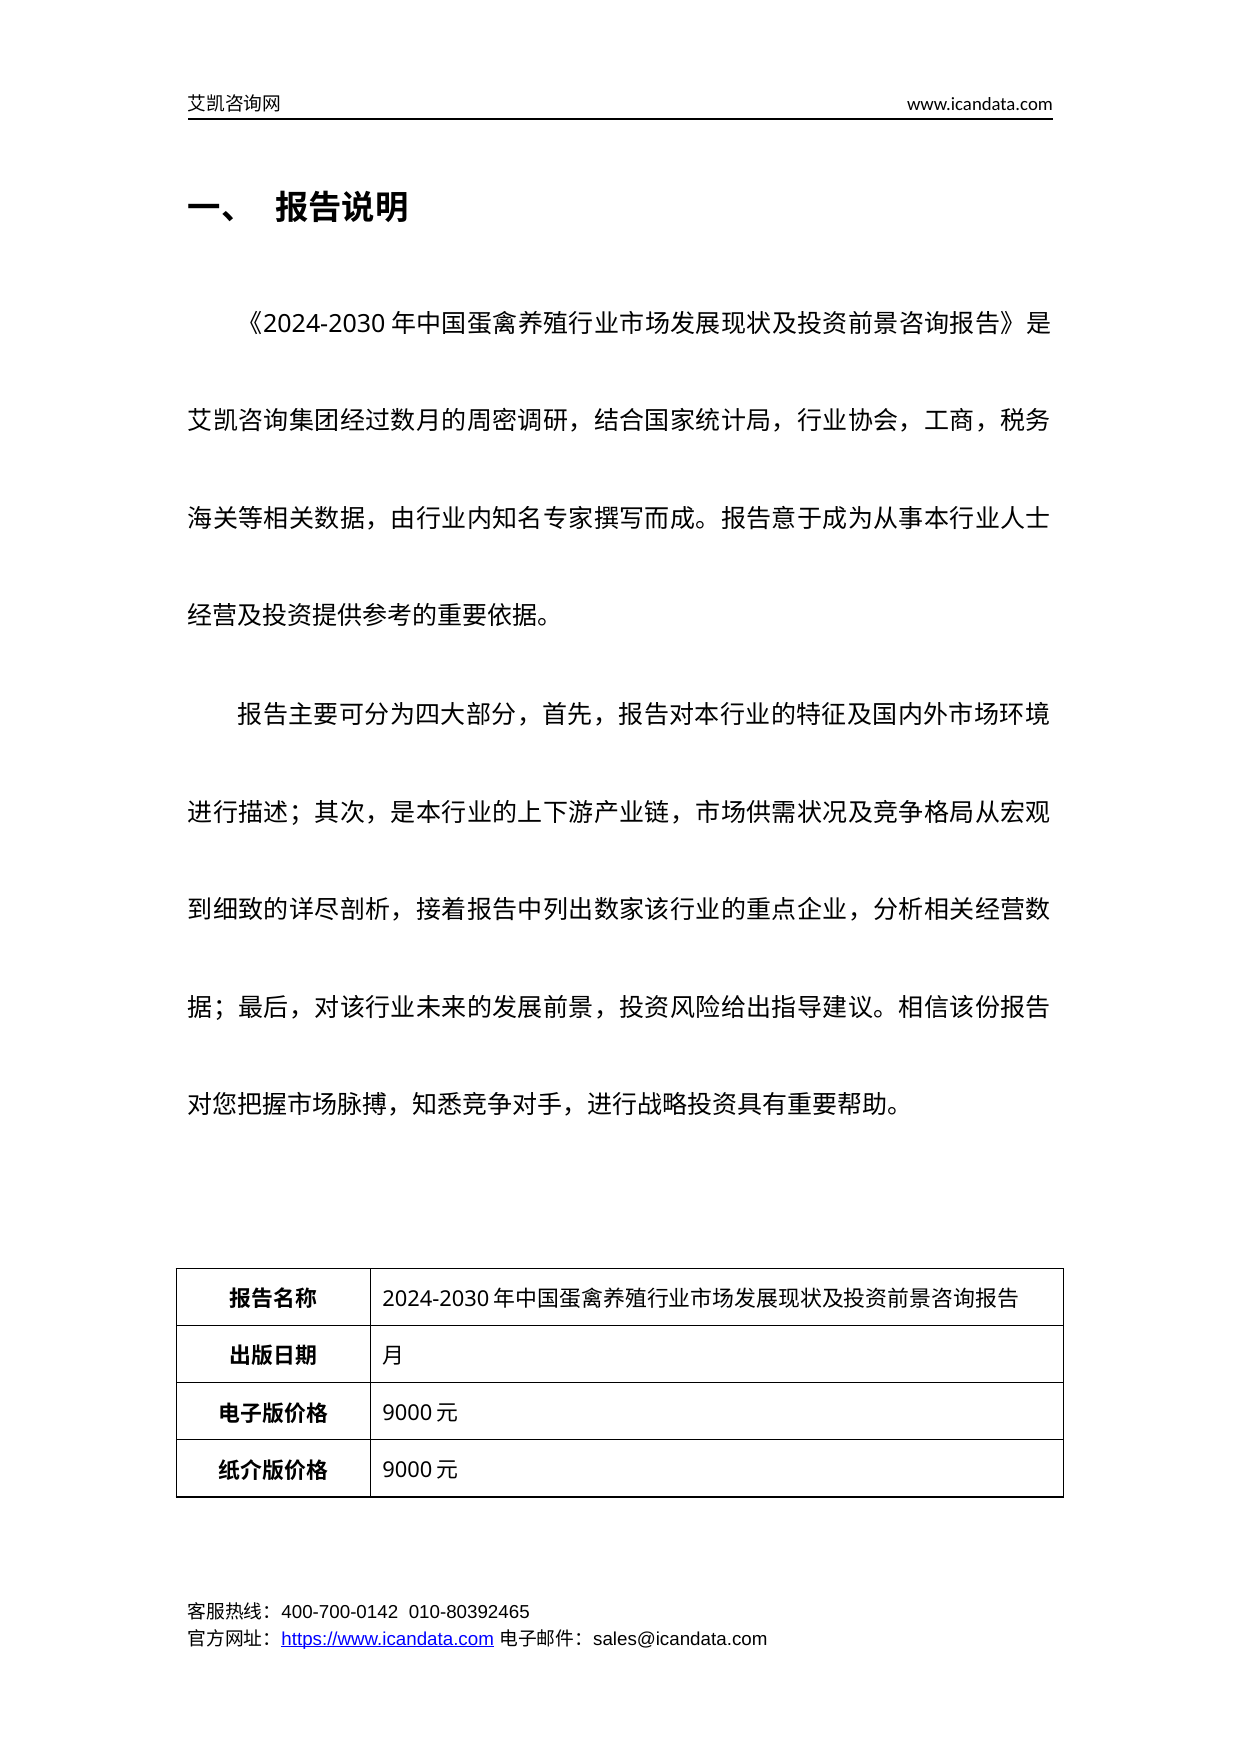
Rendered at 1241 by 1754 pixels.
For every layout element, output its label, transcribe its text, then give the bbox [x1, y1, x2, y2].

table_cell 9000元 [371, 1383, 1063, 1439]
table_cell 月 [371, 1326, 1063, 1382]
text 《2024-2030年中国蛋禽养殖行业市场发展现状及投资前景咨询报告》是艾凯咨询集团经过数月的周密调研，结合国家统计局，行业协会，工商，税务海关等相关数据，由行业内知名专家撰写而成。报告意于成为从事本行业人士经营及投资提供参考的重要依据。 [187, 289, 1053, 646]
table_cell 电子版价格 [177, 1383, 370, 1439]
table_header 报告名称 [177, 1269, 370, 1325]
text 报告主要可分为四大部分，首先，报告对本行业的特征及国内外市场环境进行描述；其次，是本行业的上下游产业链，市场供需状况及竞争格局从宏观到细致的详尽剖析，接着报告中列出数家该行业的重点企业，分析相关经营数据；最后，对该行业未来的发展前景，投资风险给出指导建议。相信该份报告对您把握市场脉搏，知悉竞争对手，进行战略投资具有重要帮助。 [187, 681, 1053, 1136]
table_cell 出版日期 [177, 1326, 370, 1382]
table_cell 9000元 [371, 1440, 1063, 1496]
subtitle 报告说明 [187, 172, 1053, 237]
table_cell 纸介版价格 [177, 1440, 370, 1496]
table_header 2024-2030年中国蛋禽养殖行业市场发展现状及投资前景咨询报告 [371, 1269, 1063, 1325]
